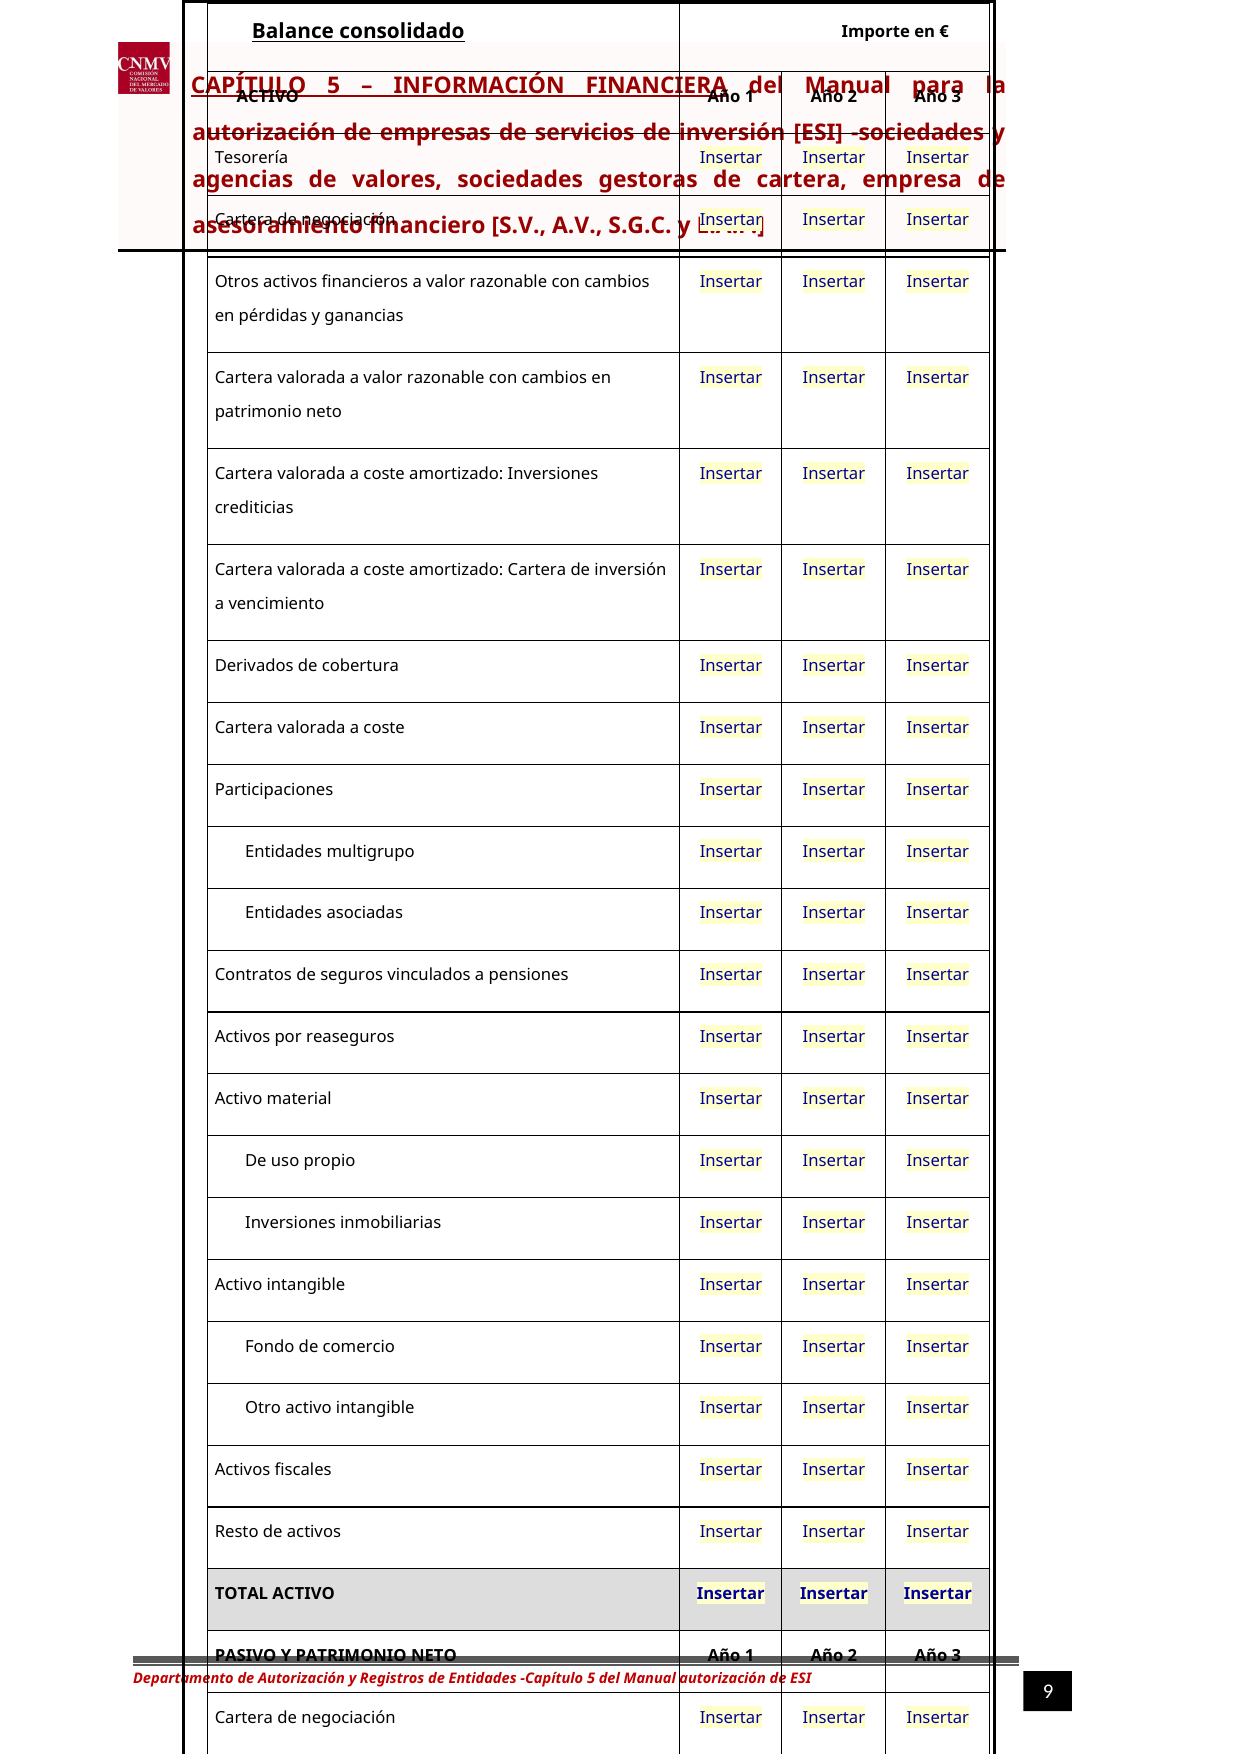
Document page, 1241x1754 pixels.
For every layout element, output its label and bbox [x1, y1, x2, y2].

table_header [680, 1446, 781, 1506]
table_header [782, 449, 885, 544]
table_header [886, 1693, 989, 1754]
table_header [680, 1508, 781, 1568]
table_header [782, 765, 885, 826]
table_header [208, 827, 679, 888]
table_header [680, 353, 781, 448]
table_header [782, 1322, 885, 1383]
table_header [208, 1693, 679, 1754]
table_header [680, 703, 781, 764]
table_header [886, 1631, 989, 1692]
table_header [208, 1260, 679, 1321]
table_header [886, 134, 989, 195]
table_header [680, 134, 781, 195]
table_header [886, 545, 989, 640]
table_header [886, 196, 989, 256]
table_header [886, 1260, 989, 1321]
table_header [886, 72, 989, 133]
table_header [886, 1136, 989, 1197]
table_header [185, 3, 207, 1754]
table_header [680, 1322, 781, 1383]
table_header [680, 72, 781, 133]
table_header [680, 1074, 781, 1135]
table_header [886, 1074, 989, 1135]
table_header [208, 1074, 679, 1135]
table_header [208, 951, 679, 1011]
table_header [208, 1198, 679, 1259]
table_header [886, 1198, 989, 1259]
table_header [886, 703, 989, 764]
table_header [680, 1198, 781, 1259]
table_header [680, 4, 989, 71]
table_header [208, 353, 679, 448]
table_header [782, 1074, 885, 1135]
table_header [782, 889, 885, 950]
table_header [782, 1013, 885, 1073]
table_header [208, 196, 679, 256]
table_header [886, 1384, 989, 1445]
table_header [782, 1631, 885, 1692]
table_header [886, 258, 989, 352]
table_header [208, 765, 679, 826]
table_header [208, 134, 679, 195]
table_header [886, 641, 989, 702]
table_header [208, 1508, 679, 1568]
table_header [208, 1322, 679, 1383]
table_header [782, 72, 885, 133]
table_header [782, 1446, 885, 1506]
table_header [782, 827, 885, 888]
table_header [680, 545, 781, 640]
table_header [886, 1508, 989, 1568]
table_header [680, 827, 781, 888]
table_header [208, 1446, 679, 1506]
table_header [680, 1693, 781, 1754]
table_header [680, 1013, 781, 1073]
table_header [680, 641, 781, 702]
table_header [680, 951, 781, 1011]
table_header [782, 951, 885, 1011]
table_header [886, 1322, 989, 1383]
table_header [208, 4, 679, 71]
table_header [208, 1136, 679, 1197]
table_header [680, 1384, 781, 1445]
table_header [782, 1508, 885, 1568]
table_header [886, 1446, 989, 1506]
table_header [886, 951, 989, 1011]
table_header [782, 196, 885, 256]
table_header [208, 545, 679, 640]
table_header [208, 1384, 679, 1445]
table_header [782, 641, 885, 702]
table_header [208, 1631, 679, 1692]
table_header [208, 72, 679, 133]
table_header [208, 703, 679, 764]
table_header [886, 765, 989, 826]
table_header [208, 641, 679, 702]
table_header [208, 1013, 679, 1073]
table_header [680, 1631, 781, 1692]
table_header [886, 449, 989, 544]
table_header [680, 1136, 781, 1197]
table_header [680, 449, 781, 544]
table_header [208, 258, 679, 352]
table_header [680, 196, 781, 256]
table_header [782, 134, 885, 195]
table_header [208, 889, 679, 950]
table_header [782, 1136, 885, 1197]
table_header [886, 1013, 989, 1073]
table_header [782, 1693, 885, 1754]
table_header [782, 353, 885, 448]
table_header [782, 545, 885, 640]
table_header [782, 258, 885, 352]
table_header [782, 1198, 885, 1259]
table_header [680, 889, 781, 950]
table_header [680, 258, 781, 352]
table_header [680, 765, 781, 826]
table_header [208, 449, 679, 544]
table_header [782, 1384, 885, 1445]
table_header [886, 827, 989, 888]
table_header [680, 1260, 781, 1321]
table_header [886, 889, 989, 950]
table_header [886, 353, 989, 448]
table_header [782, 1260, 885, 1321]
table_header [782, 703, 885, 764]
